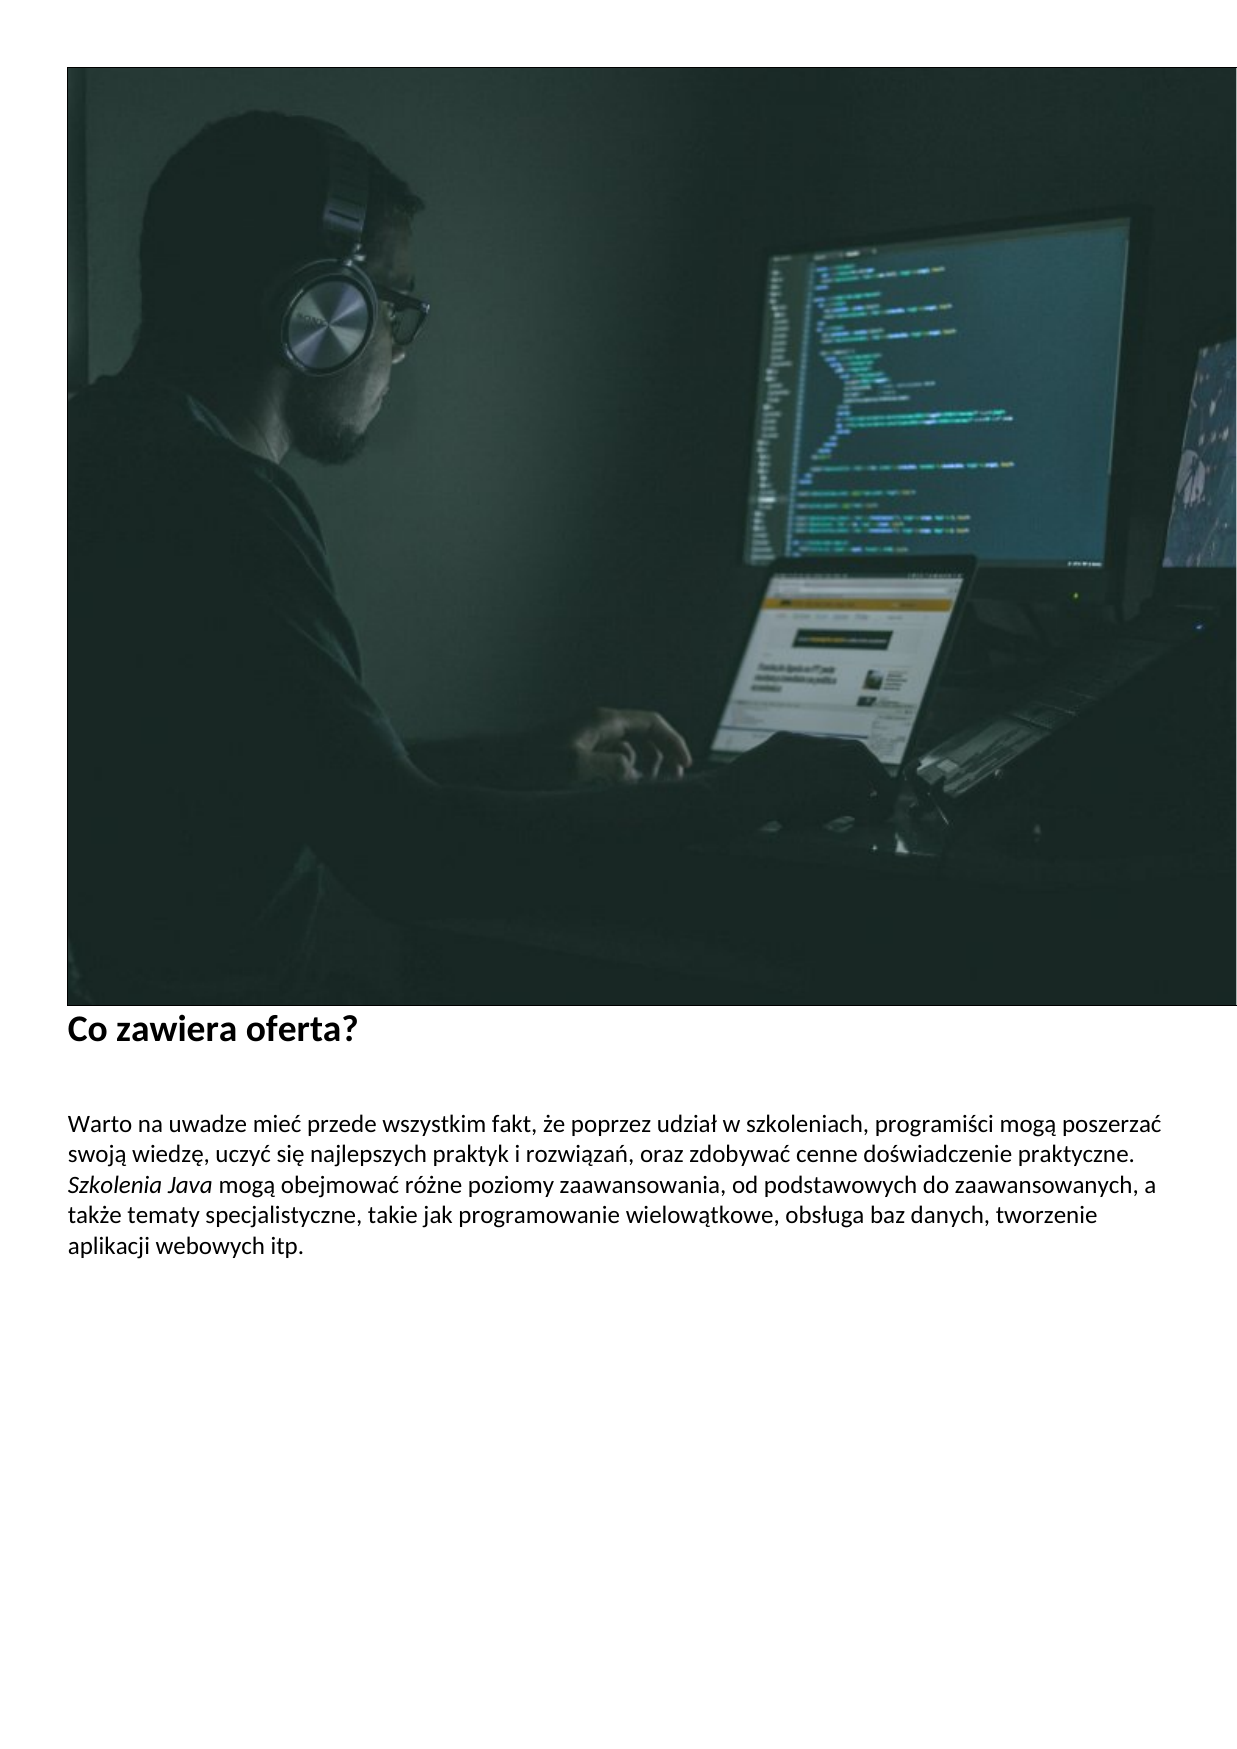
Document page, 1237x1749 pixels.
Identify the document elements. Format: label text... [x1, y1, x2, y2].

text Co zawiera oferta? [68, 1006, 1169, 1051]
text Warto na uwadze mieć przede wszystkim fakt, że poprzez udział w szkoleniach, programiści mogą poszerzać swoją wiedzę, uczyć się najlepszych praktyk i rozwiązań, oraz zdobywać cenne doświadczenie praktyczne. Szkolenia Java mogą obejmować różne poziomy zaawansowania, od podstawowych do zaawansowanych, a także tematy specjalistyczne, takie jak programowanie wielowątkowe, obsługa baz danych, tworzenie aplikacji webowych itp. [68, 1108, 1169, 1260]
picture [68, 68, 1237, 1005]
